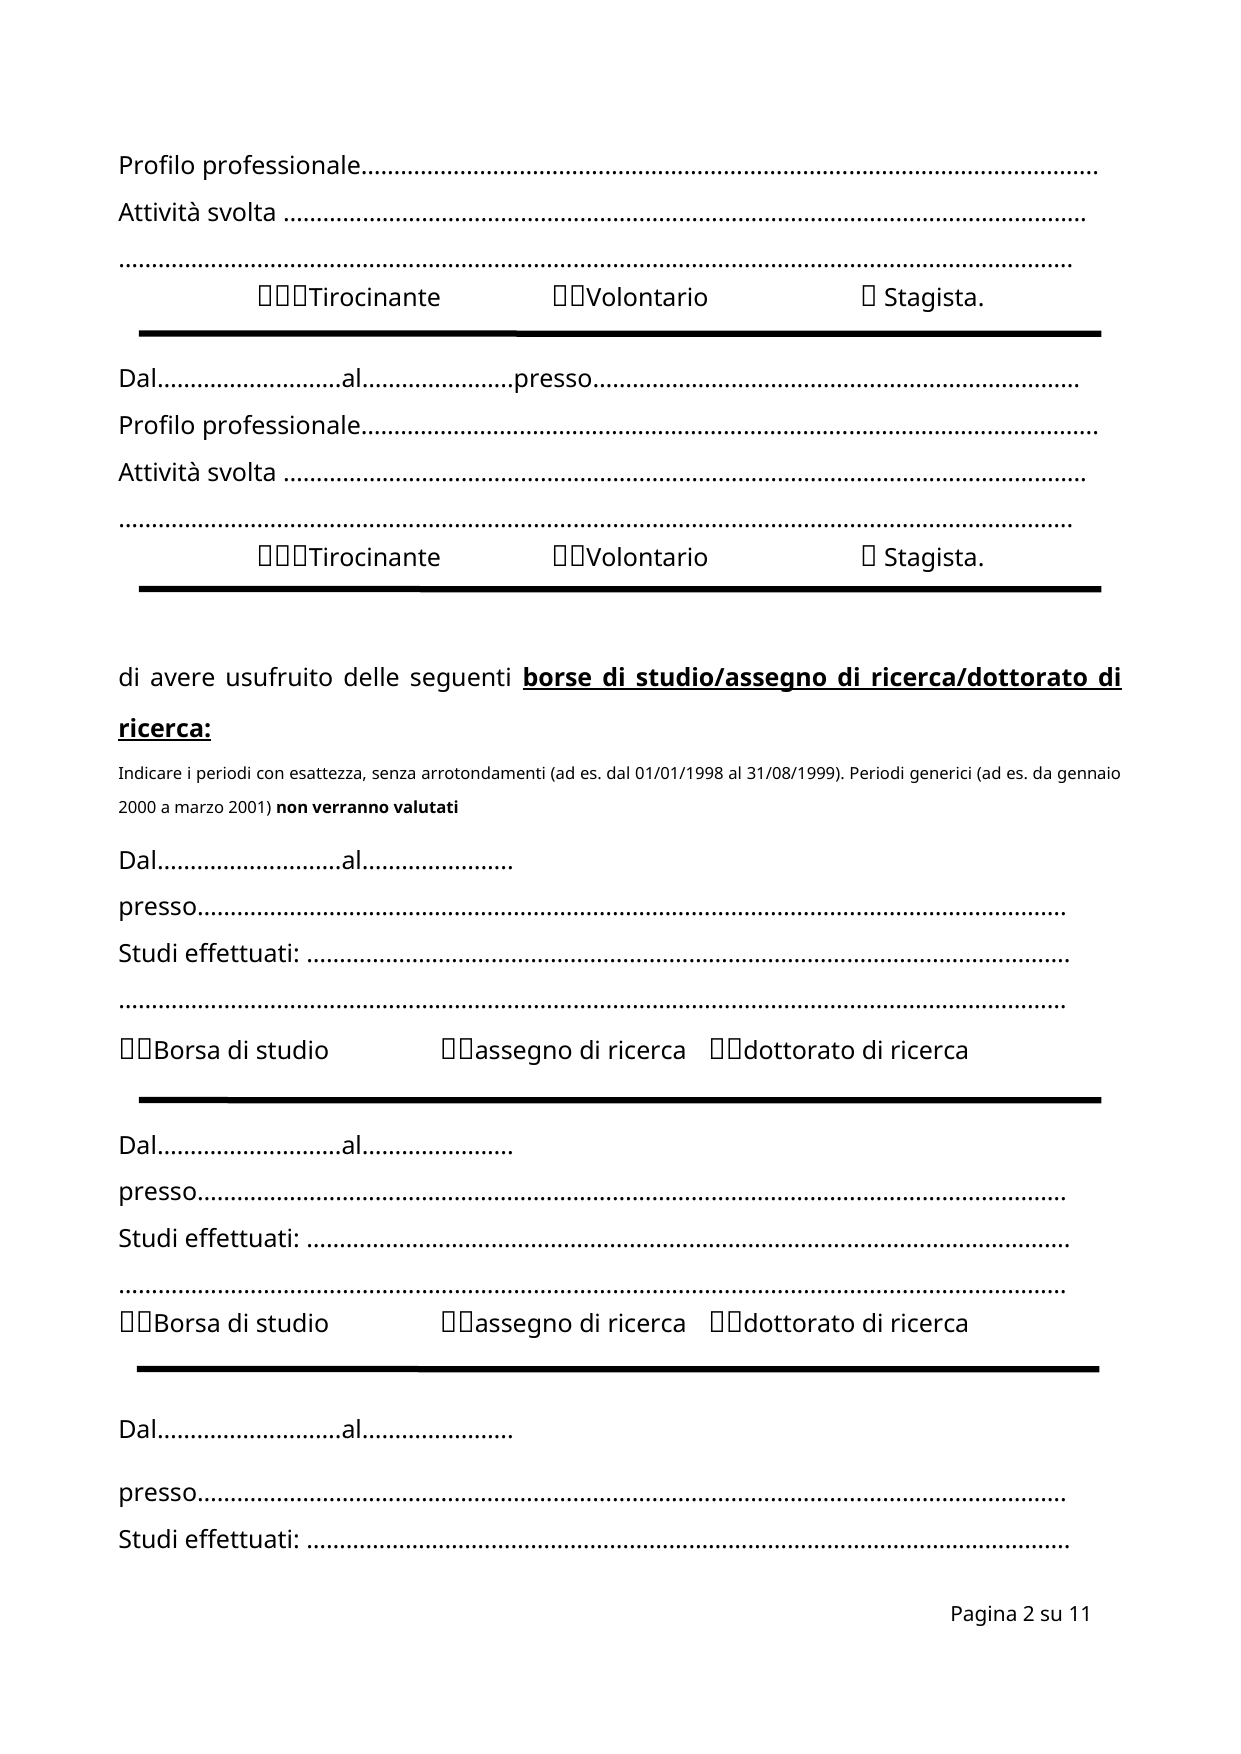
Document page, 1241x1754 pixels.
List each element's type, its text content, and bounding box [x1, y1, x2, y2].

text Studi effettuati: …………………….………………………………………………………………………………. [118, 1522, 1122, 1556]
text ………………………………………………………………………………………………………………………………. [118, 501, 1122, 535]
text Dal……………………….al………………….. [118, 1127, 1122, 1161]
text Indicare i periodi con esattezza, senza arrotondamenti (ad es. dal 01/01/1998 al 31/08/1999). Periodi generici (ad es. da gennaio marzo 2001) non verranno valutati [118, 762, 1122, 818]
text Dal……………………….al………………….. [118, 842, 1122, 876]
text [118, 1301, 1122, 1341]
text Studi effettuati: …………………….………………………………………………………………………………. [118, 1220, 1122, 1254]
text presso………………………………………………………………………………………..…………………………. [118, 1475, 1122, 1509]
text Borsa di studio assegno di ricerca dottorato di ricerca [118, 1028, 1122, 1068]
text Dal……………………….al………………….. [118, 1412, 1122, 1446]
text Studi effettuati: …………………….………………………………………………………………………………. [118, 935, 1122, 969]
text Profilo professionale……………………………….……………………………….……………………………….. [118, 148, 1122, 182]
text Dal……………………….al…………………..presso……………………………………..………………………… [118, 361, 1122, 395]
text ……………………………………………………………………………………………………………………………… [118, 982, 1122, 1016]
text Profilo professionale……………………………….……………………………….……………………………….. [118, 408, 1122, 442]
text Attività svolta ………………………………………………………………………………………………………….. [118, 194, 1122, 228]
text presso………………………………………………………………………………………..…………………………. [118, 1174, 1122, 1208]
text di avere usufruito delle seguenti borse di studio/assegno di ricerca/dottorato di ricerca: [118, 659, 1122, 745]
text Tirocinante Volontario  Stagista. [118, 275, 1122, 314]
text Attività svolta ………………………………………………………………………………………………………….. [118, 454, 1122, 488]
text ………………………………………………………………………………………………………………………………. [118, 241, 1122, 275]
text presso………………………………………………………………………………………..…………………………. [118, 889, 1122, 923]
text ……………………………………………………………………………………………………………………………… [118, 1267, 1122, 1301]
text Tirocinante Volontario  Stagista. [118, 535, 1122, 574]
